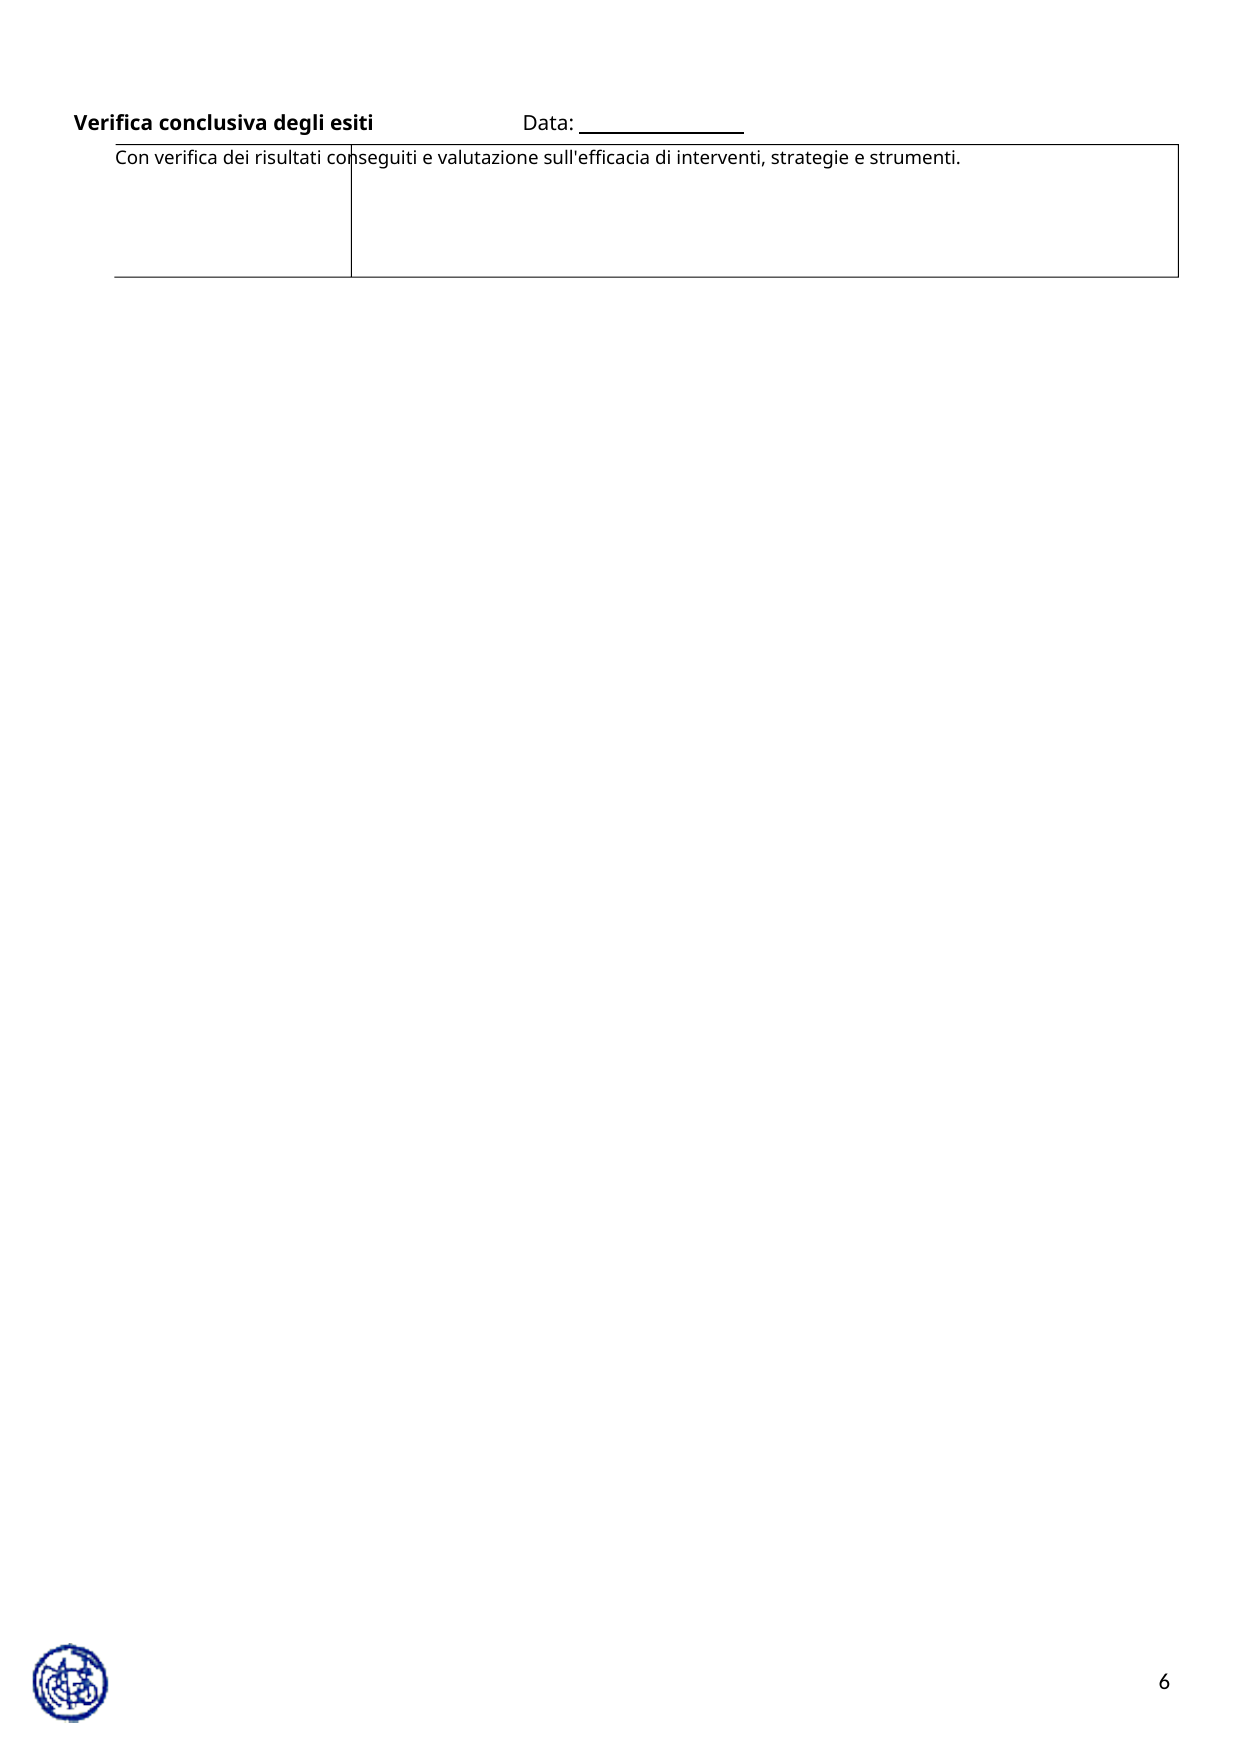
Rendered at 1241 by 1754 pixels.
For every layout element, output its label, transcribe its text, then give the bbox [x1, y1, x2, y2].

text Verifica conclusiva degli esiti Data: [74, 108, 1217, 137]
picture [31, 1643, 111, 1723]
